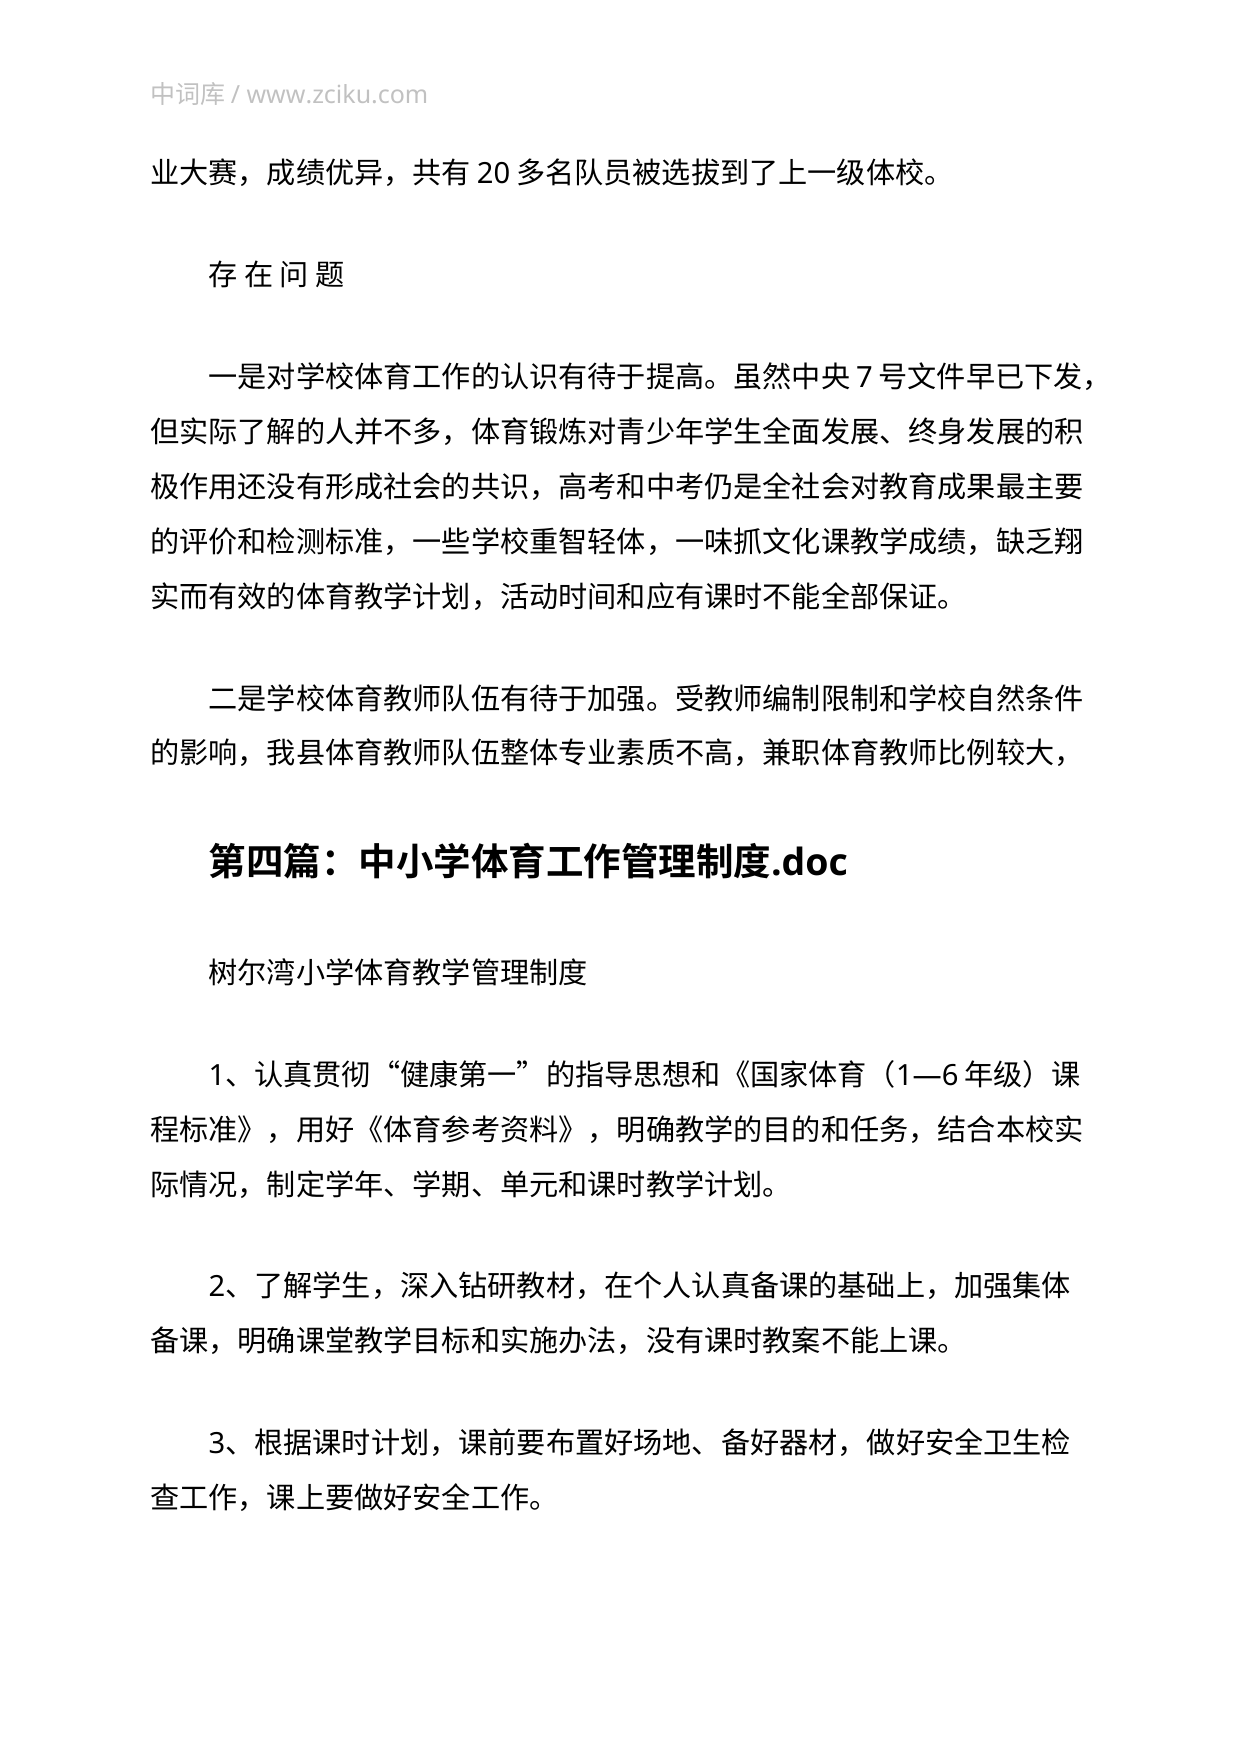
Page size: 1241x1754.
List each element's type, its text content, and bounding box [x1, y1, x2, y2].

text 第四篇：中小学体育工作管理制度.doc [150, 832, 1090, 886]
text 一是对学校体育工作的认识有待于提高。虽然中央7号文件早已下发，但实际了解的人并不多，体育锻炼对青少年学生全面发展、终身发展的积极作用还没有形成社会的共识，高考和中考仍是全社会对教育成果最主要的评价和检测标准，一些学校重智轻体，一味抓文化课教学成绩，缺乏翔实而有效的体育教学计划，活动时间和应有课时不能全部保证。 [150, 354, 1090, 616]
text 2、了解学生，深入钻研教材，在个人认真备课的基础上，加强集体备课，明确课堂教学目标和实施办法，没有课时教案不能上课。 [150, 1263, 1090, 1360]
text 1、认真贯彻“健康第一”的指导思想和《国家体育（1—6年级）课程标准》，用好《体育参考资料》，明确教学的目的和任务，结合本校实际情况，制定学年、学期、单元和课时教学计划。 [150, 1051, 1090, 1203]
text 存 在 问 题 [150, 252, 1090, 294]
text 树尔湾小学体育教学管理制度 [150, 949, 1090, 992]
text 3、根据课时计划，课前要布置好场地、备好器材，做好安全卫生检查工作，课上要做好安全工作。 [150, 1420, 1090, 1517]
text 二是学校体育教师队伍有待于加强。受教师编制限制和学校自然条件的影响，我县体育教师队伍整体专业素质不高，兼职体育教师比例较大， [150, 675, 1090, 772]
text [150, 150, 1090, 192]
